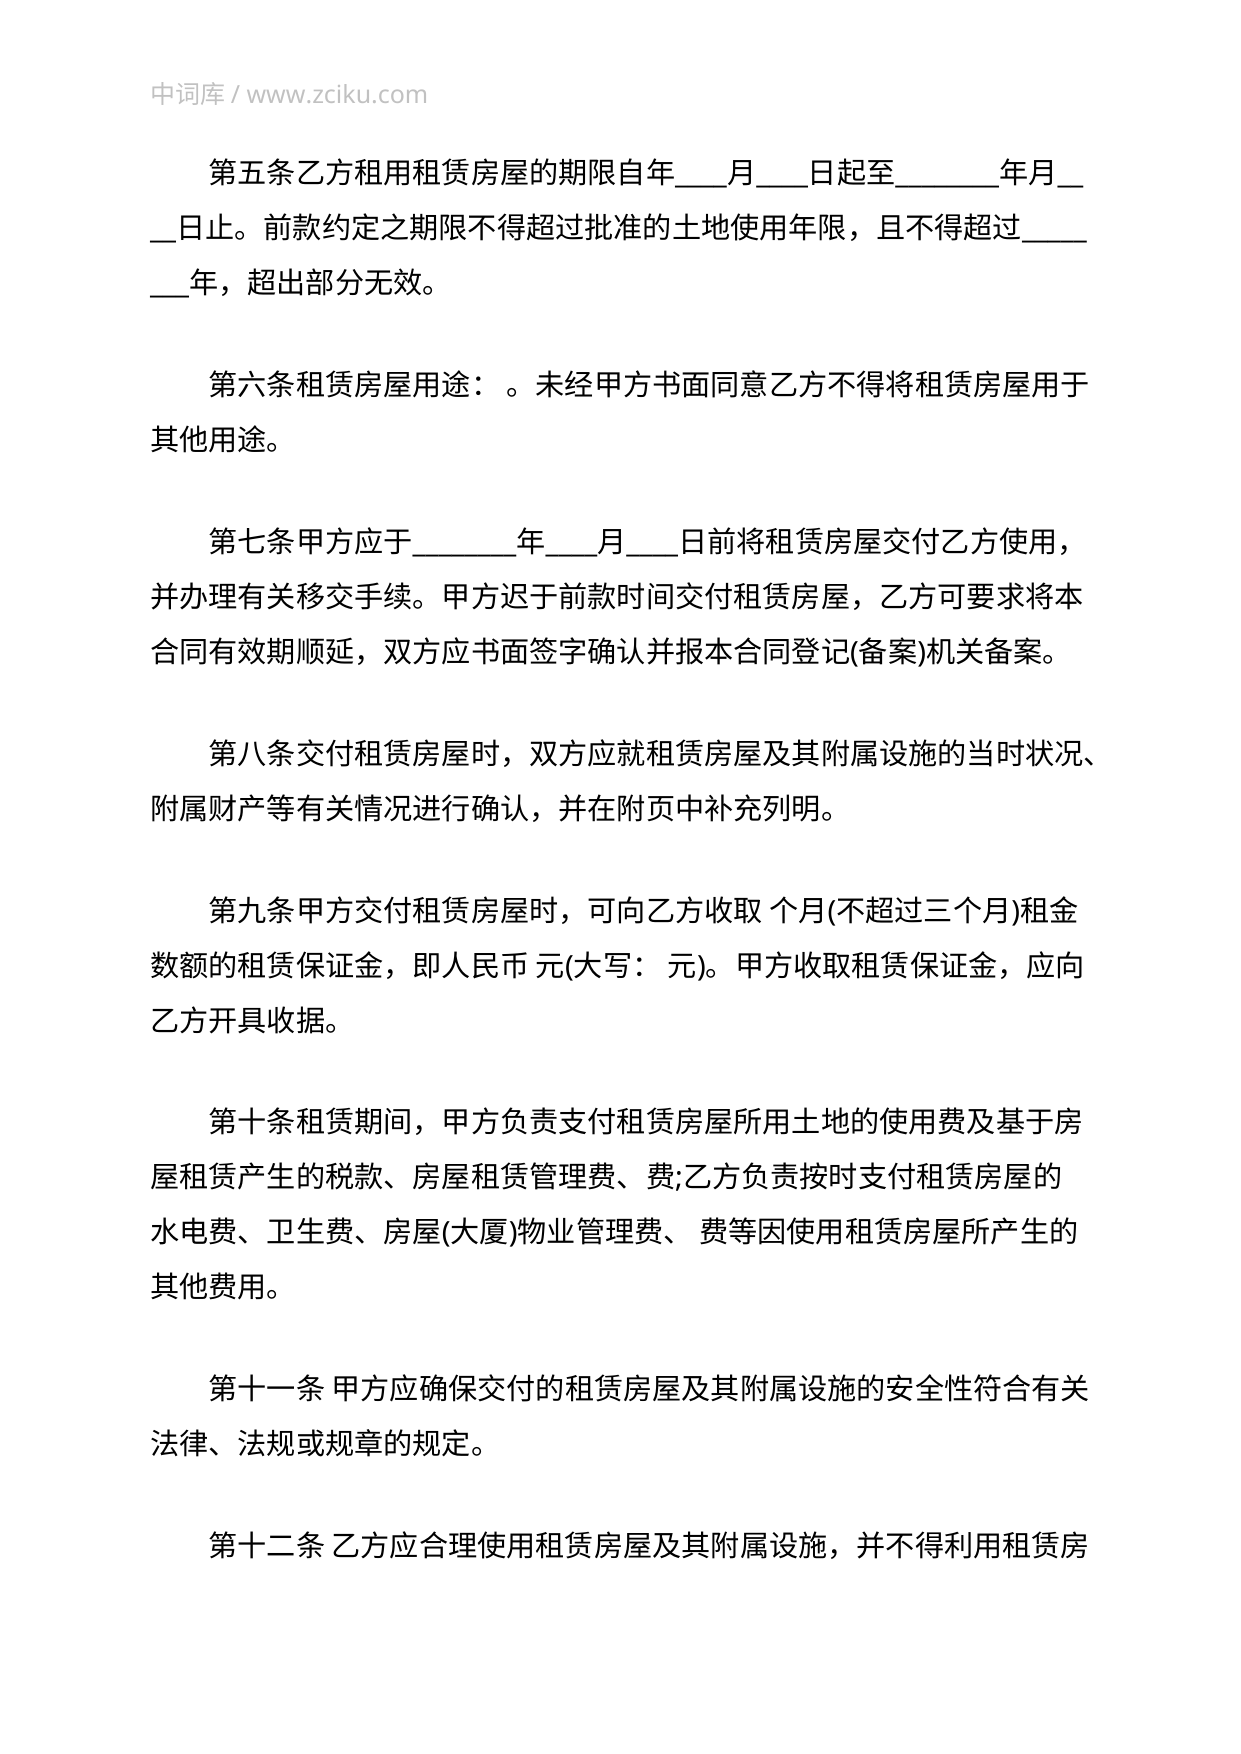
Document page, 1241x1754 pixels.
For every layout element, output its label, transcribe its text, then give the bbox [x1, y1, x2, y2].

text 第五条乙方租用租赁房屋的期限自年____月____日起至________年月____日止。前款约定之期限不得超过批准的土地使用年限，且不得超过________年，超出部分无效。 [150, 150, 1090, 302]
text 第十一条 甲方应确保交付的租赁房屋及其附属设施的安全性符合有关法律、法规或规章的规定。 [150, 1366, 1090, 1463]
text 第十条租赁期间，甲方负责支付租赁房屋所用土地的使用费及基于房屋租赁产生的税款、房屋租赁管理费、费;乙方负责按时支付租赁房屋的水电费、卫生费、房屋(大厦)物业管理费、 费等因使用租赁房屋所产生的其他费用。 [150, 1099, 1090, 1306]
text 第八条交付租赁房屋时，双方应就租赁房屋及其附属设施的当时状况、附属财产等有关情况进行确认，并在附页中补充列明。 [150, 731, 1090, 828]
text 第六条租赁房屋用途： 。未经甲方书面同意乙方不得将租赁房屋用于其他用途。 [150, 362, 1090, 459]
text 第七条甲方应于________年____月____日前将租赁房屋交付乙方使用，并办理有关移交手续。甲方迟于前款时间交付租赁房屋，乙方可要求将本合同有效期顺延，双方应书面签字确认并报本合同登记(备案)机关备案。 [150, 519, 1090, 671]
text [150, 1522, 1090, 1564]
text 第九条甲方交付租赁房屋时，可向乙方收取 个月(不超过三个月)租金数额的租赁保证金，即人民币 元(大写： 元)。甲方收取租赁保证金，应向乙方开具收据。 [150, 887, 1090, 1039]
